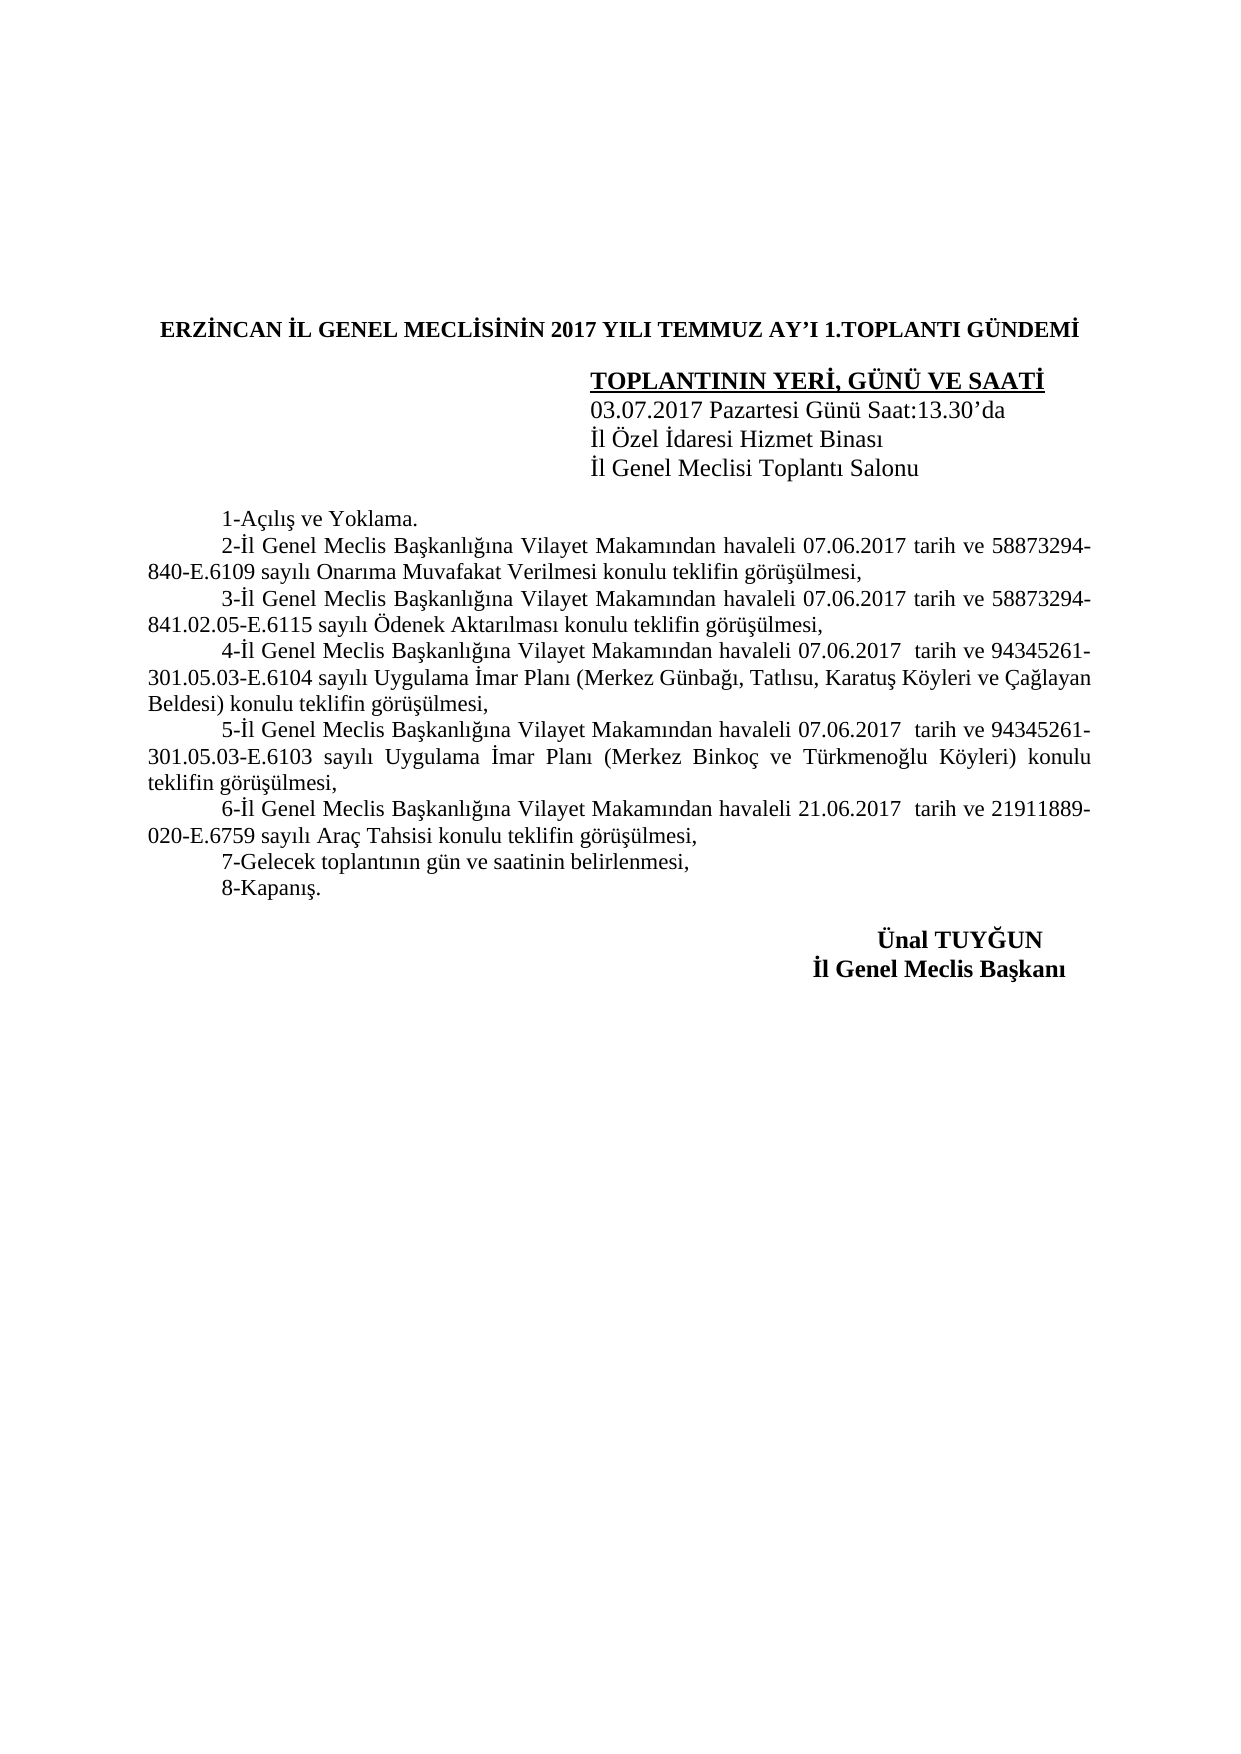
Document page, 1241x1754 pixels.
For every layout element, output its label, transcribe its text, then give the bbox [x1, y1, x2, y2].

text TOPLANTININ YERİ, GÜNÜ VE SAATİ [516, 366, 1093, 395]
text 8-Kapanış. [148, 874, 1093, 901]
text 03.07.2017 Pazartesi Günü Saat:13.30’da [148, 395, 1093, 424]
text İl Özel İdaresi Hizmet Binası [148, 424, 1093, 453]
text 4-İl Genel Meclis Başkanlığına Vilayet Makamından havaleli 07.06.2017 tarih ve 94345261-301.05.03-E.6104 sayılı Uygulama İmar Planı (Merkez Günbağı, Tatlısu, Karatuş Köyleri ve Çağlayan Beldesi) konulu teklifin görüşülmesi, [148, 637, 1093, 716]
text 1-Açılış ve Yoklama. [148, 506, 1093, 532]
text 2-İl Genel Meclis Başkanlığına Vilayet Makamından havaleli 07.06.2017 tarih ve 58873294-840-E.6109 sayılı Onarıma Muvafakat Verilmesi konulu teklifin görüşülmesi, [148, 532, 1093, 584]
subtitle İl Genel Meclisi Toplantı Salonu [148, 453, 1093, 481]
title ERZİNCAN İL GENEL MECLİSİNİN 2017 YILI TEMMUZ AY’I 1.TOPLANTI GÜNDEMİ [148, 316, 1093, 342]
text 6-İl Genel Meclis Başkanlığına Vilayet Makamından havaleli 21.06.2017 tarih ve 21911889-020-E.6759 sayılı Araç Tahsisi konulu teklifin görüşülmesi, [148, 795, 1093, 848]
text 3-İl Genel Meclis Başkanlığına Vilayet Makamından havaleli 07.06.2017 tarih ve 58873294-841.02.05-E.6115 sayılı Ödenek Aktarılması konulu teklifin görüşülmesi, [148, 584, 1093, 637]
text 5-İl Genel Meclis Başkanlığına Vilayet Makamından havaleli 07.06.2017 tarih ve 94345261-301.05.03-E.6103 sayılı Uygulama İmar Planı (Merkez Binkoç ve Türkmenoğlu Köyleri) konulu teklifin görüşülmesi, [148, 716, 1093, 795]
title İl Genel Meclis Başkanı [148, 954, 1093, 982]
text Ünal TUYĞUN [148, 925, 1093, 954]
text 7-Gelecek toplantının gün ve saatinin belirlenmesi, [148, 848, 1093, 874]
